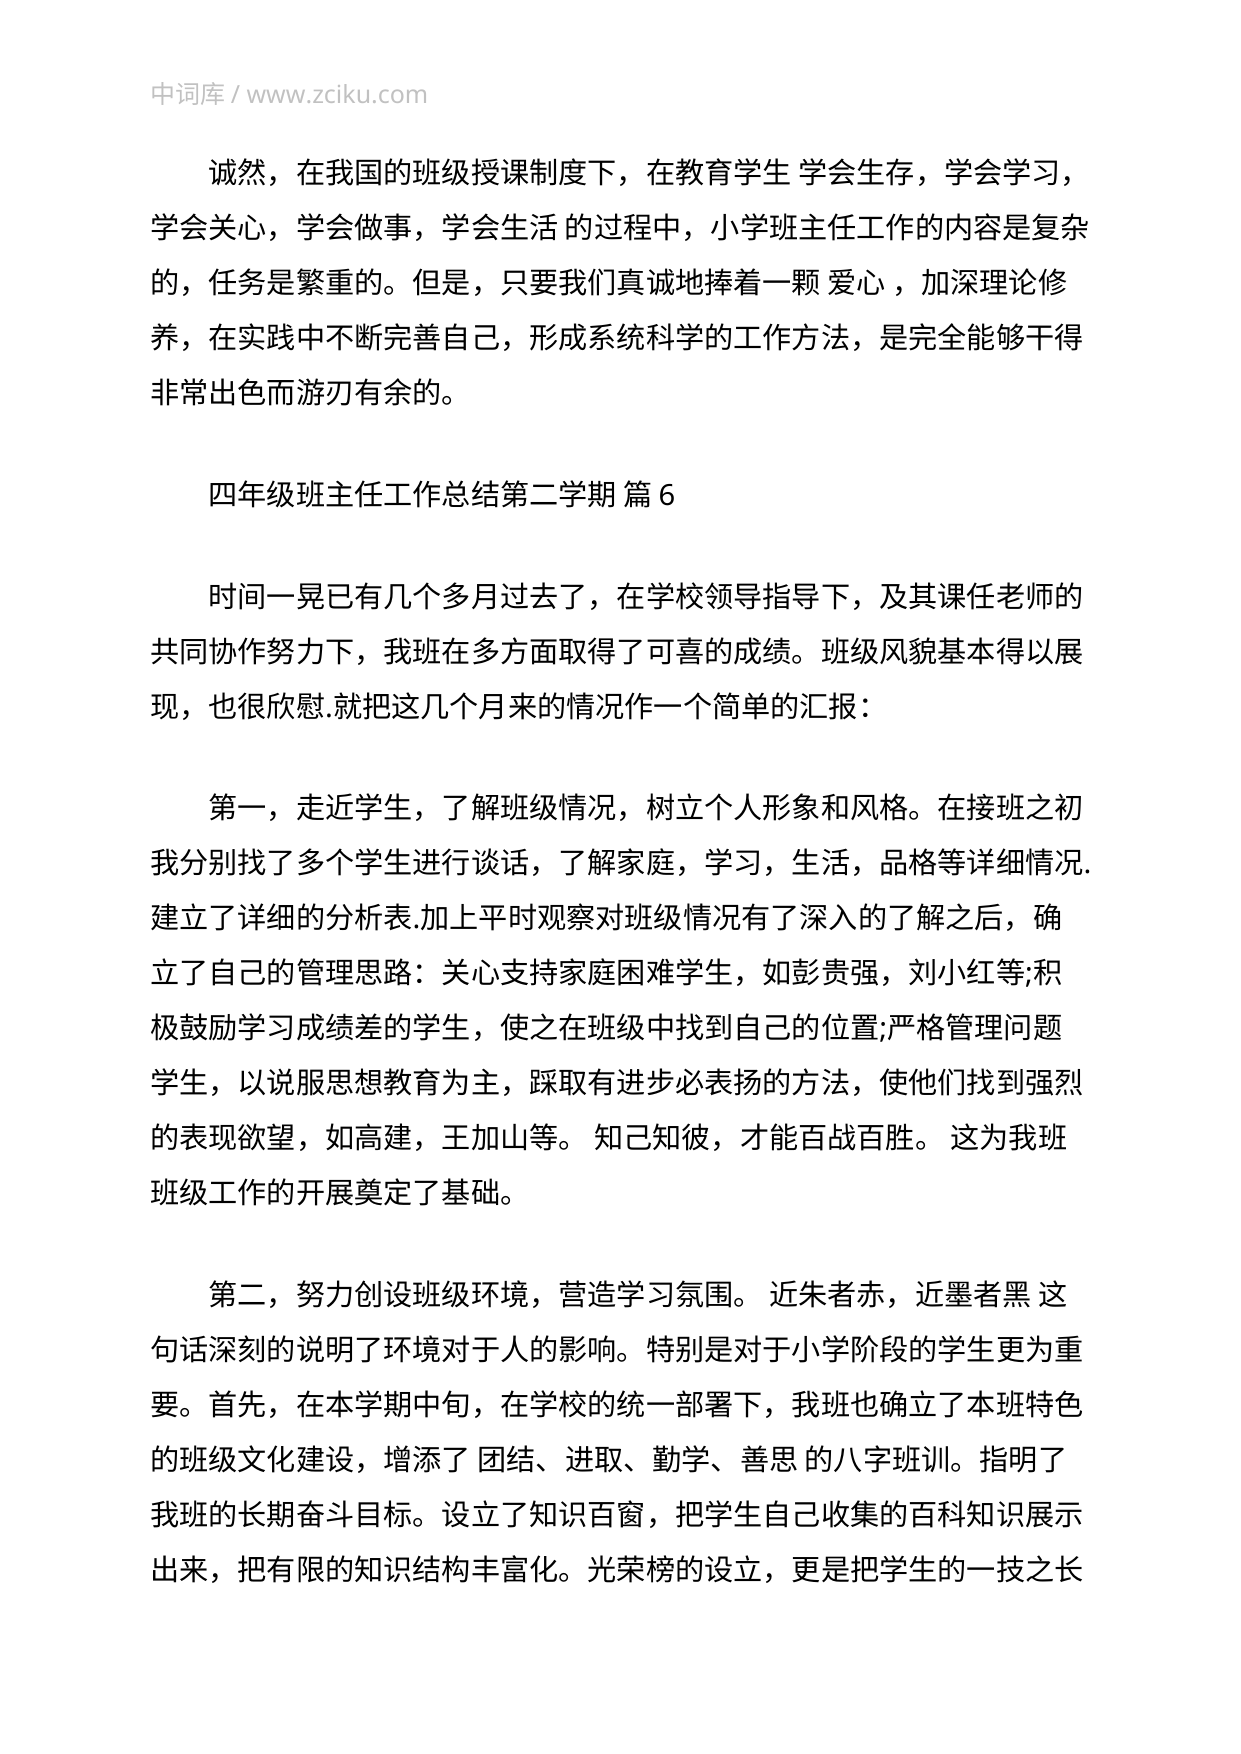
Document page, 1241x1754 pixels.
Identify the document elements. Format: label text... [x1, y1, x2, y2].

text 四年级班主任工作总结第二学期 篇6 [150, 471, 1090, 514]
text 诚然，在我国的班级授课制度下，在教育学生 学会生存，学会学习，学会关心，学会做事，学会生活 的过程中，小学班主任工作的内容是复杂的，任务是繁重的。但是，只要我们真诚地捧着一颗 爱心 ，加深理论修养，在实践中不断完善自己，形成系统科学的工作方法，是完全能够干得非常出色而游刃有余的。 [150, 150, 1090, 412]
text 时间一晃已有几个多月过去了，在学校领导指导下，及其课任老师的共同协作努力下，我班在多方面取得了可喜的成绩。班级风貌基本得以展现，也很欣慰.就把这几个月来的情况作一个简单的汇报： [150, 573, 1090, 726]
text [150, 1272, 1090, 1588]
text 第一，走近学生，了解班级情况，树立个人形象和风格。在接班之初我分别找了多个学生进行谈话，了解家庭，学习，生活，品格等详细情况.建立了详细的分析表.加上平时观察对班级情况有了深入的了解之后，确立了自己的管理思路：关心支持家庭困难学生，如彭贵强，刘小红等;积极鼓励学习成绩差的学生，使之在班级中找到自己的位置;严格管理问题学生，以说服思想教育为主，踩取有进步必表扬的方法，使他们找到强烈的表现欲望，如高建，王加山等。 知己知彼，才能百战百胜。 这为我班班级工作的开展奠定了基础。 [150, 785, 1090, 1212]
